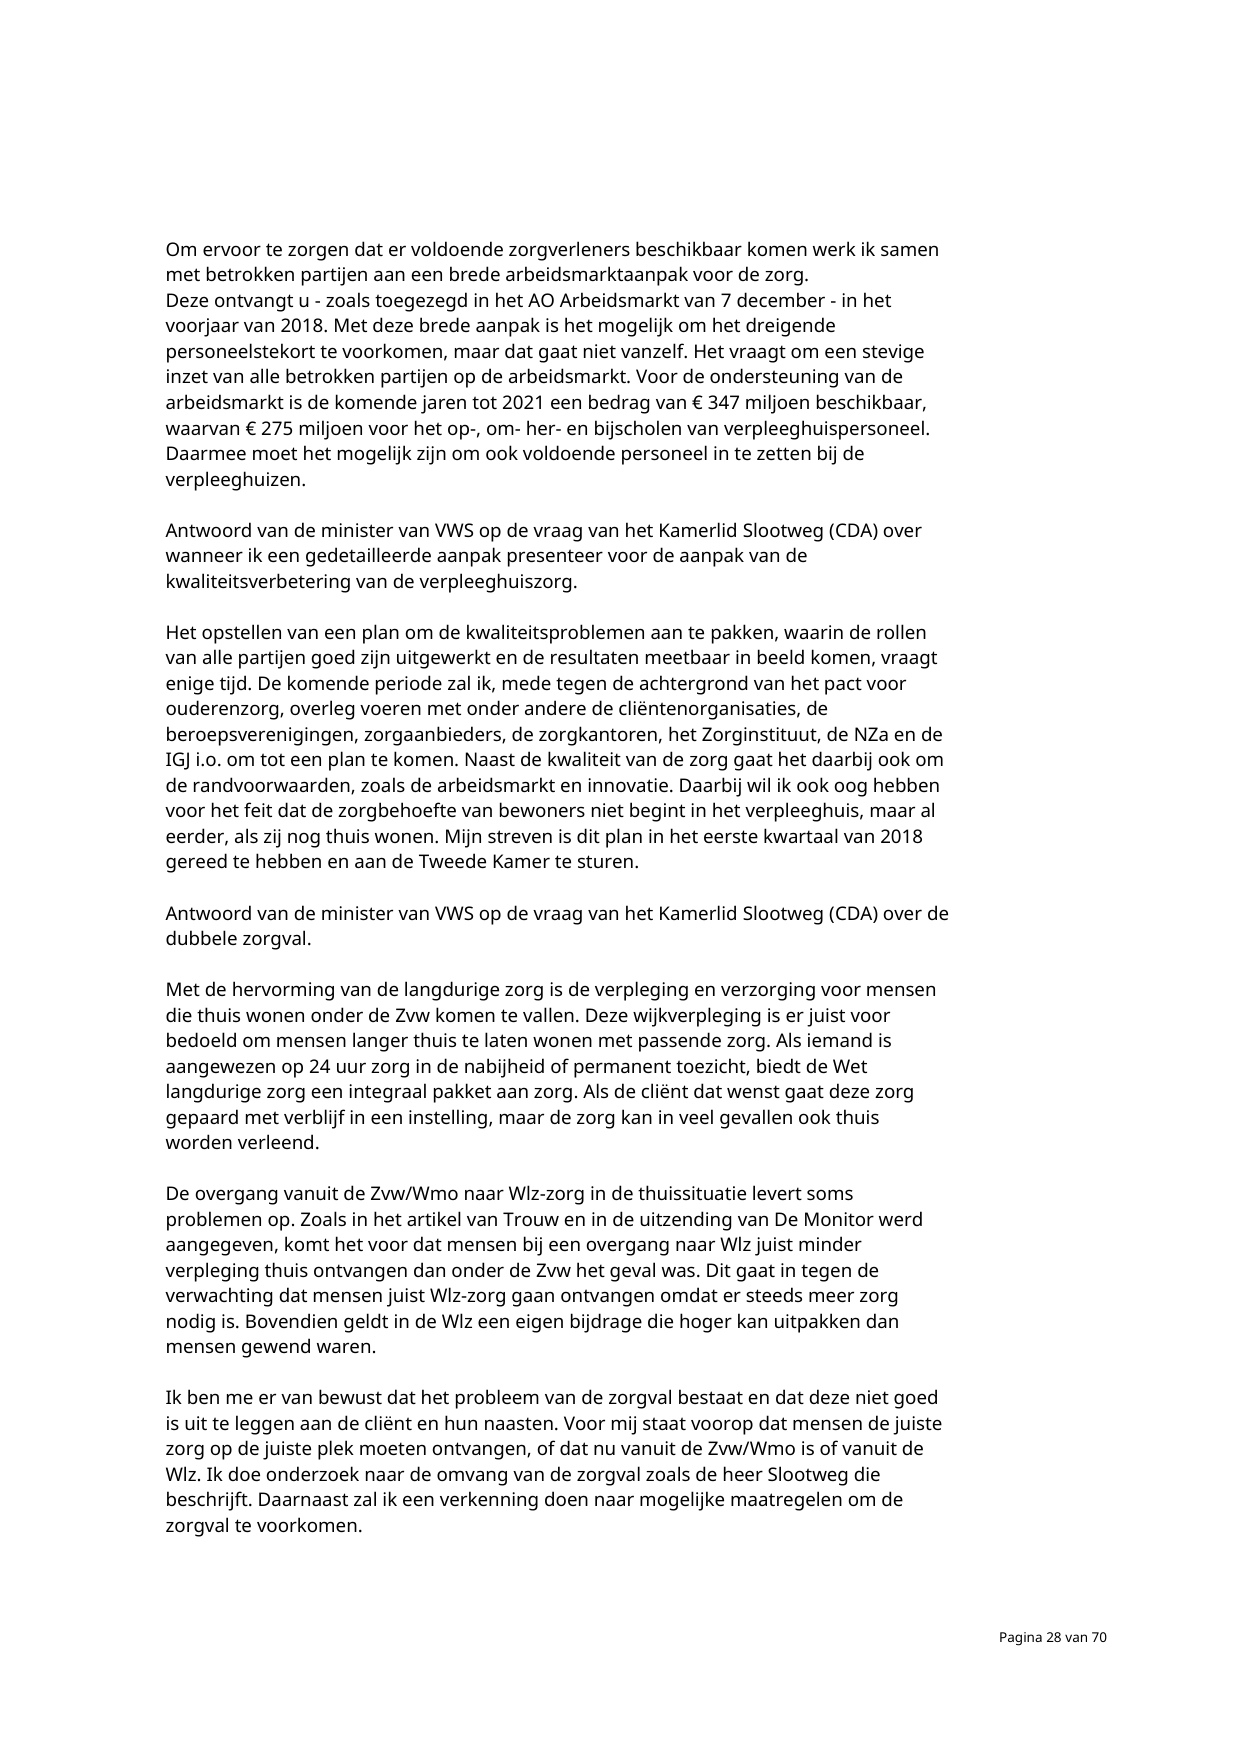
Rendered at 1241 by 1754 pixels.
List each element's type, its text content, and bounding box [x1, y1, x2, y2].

text Deze ontvangt u - zoals toegezegd in het AO Arbeidsmarkt van 7 december - in het voorjaar van 2018. Met deze brede aanpak is het mogelijk om het dreigende personeelstekort te voorkomen, maar dat gaat niet vanzelf. Het vraagt om een stevige inzet van alle betrokken partijen op de arbeidsmarkt. Voor de ondersteuning van de arbeidsmarkt is de komende jaren tot 2021 een bedrag van € 347 miljoen beschikbaar, waarvan € 275 miljoen voor het op-, om- her- en bijscholen van verpleeghuispersoneel. Daarmee moet het mogelijk zijn om ook voldoende personeel in te zetten bij de verpleeghuizen. [165, 287, 950, 491]
text De overgang vanuit de Zvw/Wmo naar Wlz-zorg in de thuissituatie levert soms problemen op. Zoals in het artikel van Trouw en in de uitzending van De Monitor werd aangegeven, komt het voor dat mensen bij een overgang naar Wlz juist minder verpleging thuis ontvangen dan onder de Zvw het geval was. Dit gaat in tegen de verwachting dat mensen juist Wlz-zorg gaan ontvangen omdat er steeds meer zorg nodig is. Bovendien geldt in de Wlz een eigen bijdrage die hoger kan uitpakken dan mensen gewend waren. [165, 1181, 950, 1359]
text Antwoord van de minister van VWS op de vraag van het Kamerlid () over de dubbele zorgval. [165, 900, 950, 951]
text Ik ben me er van bewust dat het probleem van de zorgval bestaat en dat deze niet goed is uit te leggen aan de cliënt en hun naasten. Voor mij staat voorop dat mensen de juiste zorg op de juiste plek moeten ontvangen, of dat nu vanuit de Zvw/Wmo is of vanuit de Wlz. Ik doe onderzoek naar de omvang van de zorgval zoals de heer Slootweg die beschrijft. Daarnaast zal ik een verkenning doen naar mogelijke maatregelen om de zorgval te voorkomen. [165, 1385, 950, 1538]
text Antwoord van de minister van VWS op de vraag van het Kamerlid () over wanneer ik een gedetailleerde aanpak presenteer voor de aanpak van de kwaliteitsverbetering van de verpleeghuiszorg. [165, 517, 950, 593]
text Met de hervorming van de langdurige zorg is de verpleging en verzorging voor mensen die thuis wonen onder de Zvw komen te vallen. Deze wijkverpleging is er juist voor bedoeld om mensen langer thuis te laten wonen met passende zorg. Als iemand is aangewezen op 24 uur zorg in de nabijheid of permanent toezicht, biedt de Wet langdurige zorg een integraal pakket aan zorg. Als de cliënt dat wenst gaat deze zorg gepaard met verblijf in een instelling, maar de zorg kan in veel gevallen ook thuis worden verleend. [165, 976, 950, 1155]
text Om ervoor te zorgen dat er voldoende zorgverleners beschikbaar komen werk ik samen met betrokken partijen aan een brede arbeidsmarktaanpak voor de zorg. [165, 236, 950, 287]
text Het opstellen van een plan om de kwaliteitsproblemen aan te pakken, waarin de rollen van alle partijen goed zijn uitgewerkt en de resultaten meetbaar in beeld komen, vraagt enige tijd. De komende periode zal ik, mede tegen de achtergrond van het pact voor ouderenzorg, overleg voeren met onder andere de cliëntenorganisaties, de beroepsverenigingen, zorgaanbieders, de zorgkantoren, het Zorginstituut, de NZa en de IGJ i.o. om tot een plan te komen. Naast de kwaliteit van de zorg gaat het daarbij ook om de randvoorwaarden, zoals de arbeidsmarkt en innovatie. Daarbij wil ik ook oog hebben voor het feit dat de zorgbehoefte van bewoners niet begint in het verpleeghuis, maar al eerder, als zij nog thuis wonen. Mijn streven is dit plan in het eerste kwartaal van 2018 gereed te hebben en aan de Tweede Kamer te sturen. [165, 619, 950, 874]
